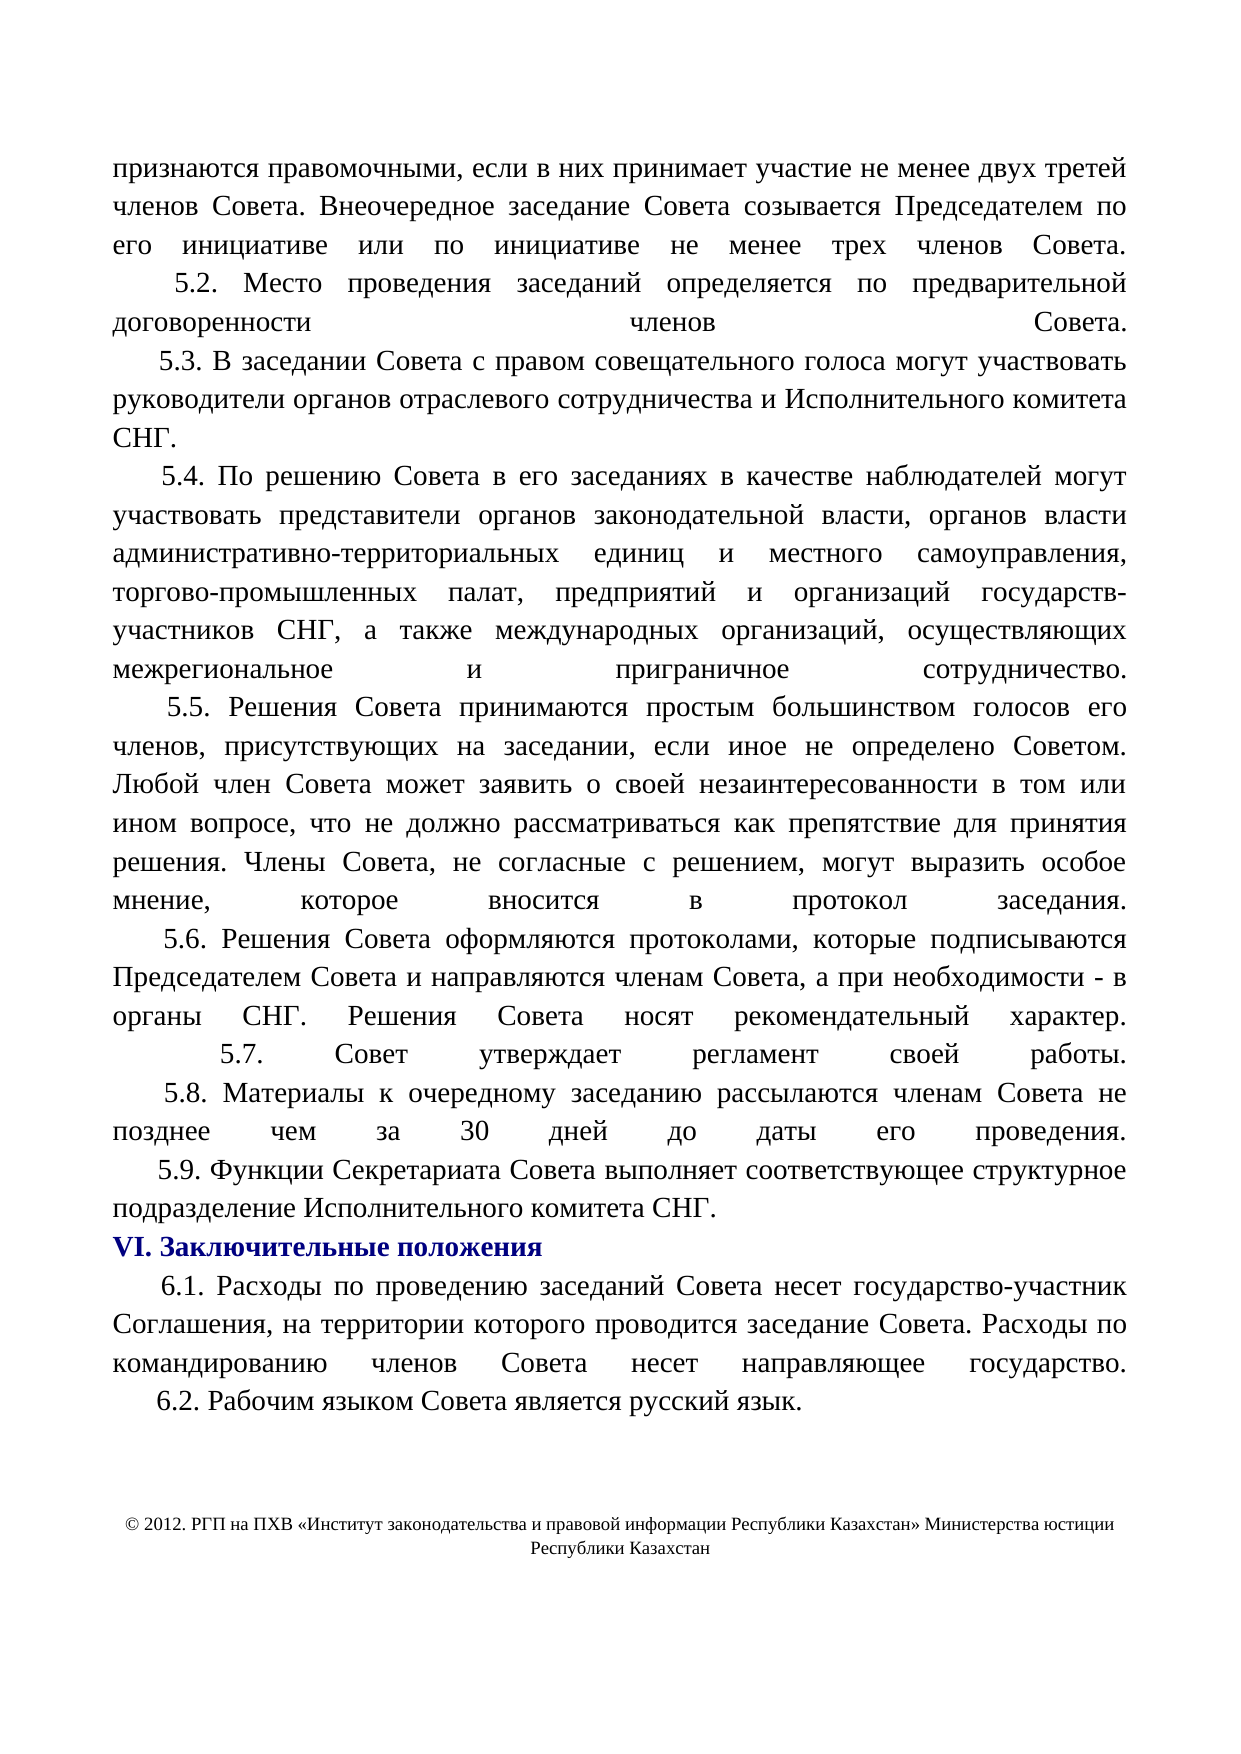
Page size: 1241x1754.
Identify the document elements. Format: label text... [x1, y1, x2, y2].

text © 2012. РГП на ПХВ «Институт законодательства и правовой информации Республики Казахстан» Министерства юстиции Республики Казахстан [112, 1512, 1128, 1559]
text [112, 150, 1128, 1224]
text 6.1. Расходы по проведению заседаний Совета несет государство-участник Соглашения, на территории которого проводится заседание Совета. Расходы по командированию членов Совета несет направляющее государство. 6.2. Рабочим языком Совета является русский язык. [112, 1268, 1128, 1417]
text VI. Заключительные положения [112, 1229, 1128, 1263]
